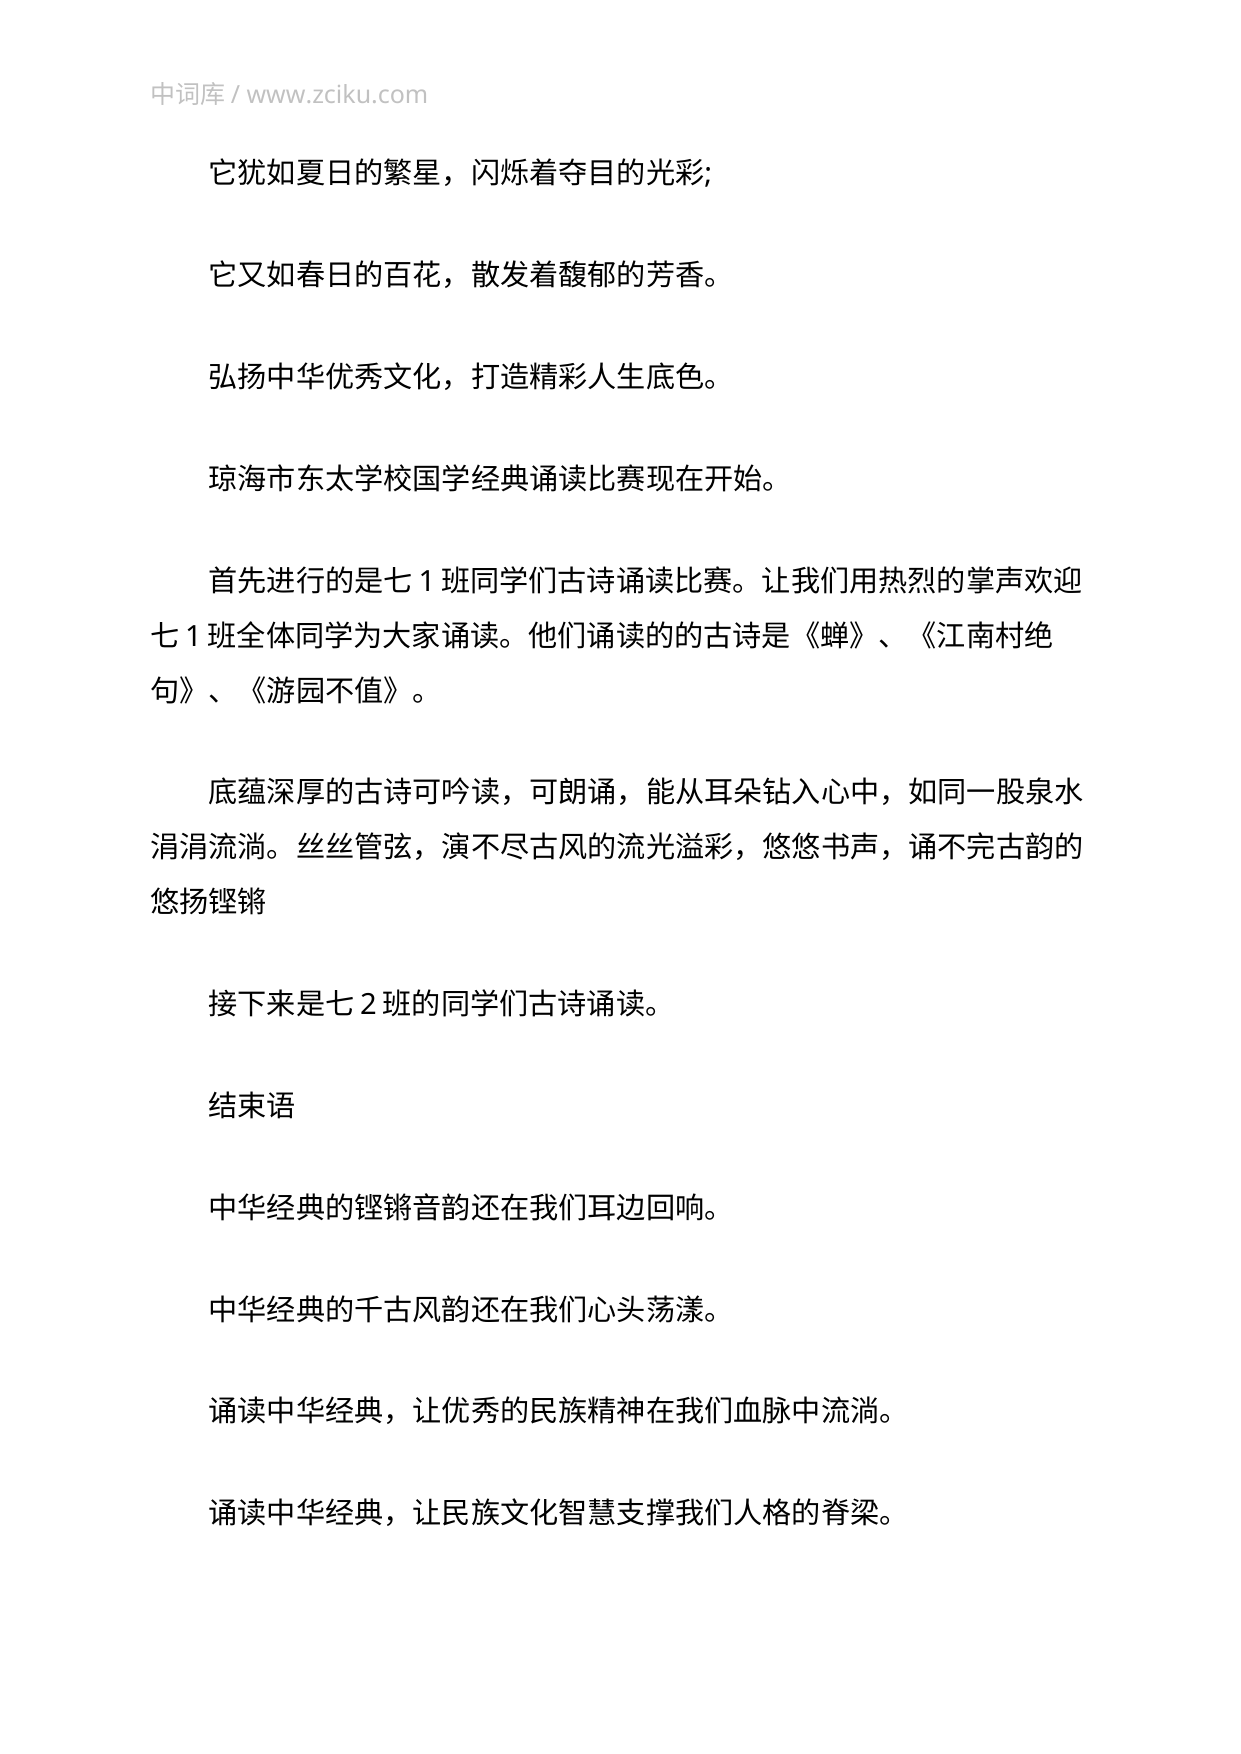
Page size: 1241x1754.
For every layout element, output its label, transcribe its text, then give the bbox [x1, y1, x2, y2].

text 它又如春日的百花，散发着馥郁的芳香。 [150, 252, 1090, 294]
text 诵读中华经典，让优秀的民族精神在我们血脉中流淌。 [150, 1388, 1090, 1430]
text 诵读中华经典，让民族文化智慧支撑我们人格的脊梁。 [150, 1490, 1090, 1532]
text 结束语 [150, 1083, 1090, 1125]
text 中华经典的千古风韵还在我们心头荡漾。 [150, 1286, 1090, 1328]
text 底蕴深厚的古诗可吟读，可朗诵，能从耳朵钻入心中，如同一股泉水涓涓流淌。丝丝管弦，演不尽古风的流光溢彩，悠悠书声，诵不完古韵的悠扬铿锵 [150, 769, 1090, 921]
text 它犹如夏日的繁星，闪烁着夺目的光彩; [150, 150, 1090, 192]
text 接下来是七2班的同学们古诗诵读。 [150, 981, 1090, 1023]
text 首先进行的是七1班同学们古诗诵读比赛。让我们用热烈的掌声欢迎七1班全体同学为大家诵读。他们诵读的的古诗是《蝉》、《江南村绝句》、《游园不值》。 [150, 557, 1090, 709]
text 琼海市东太学校国学经典诵读比赛现在开始。 [150, 456, 1090, 498]
text 弘扬中华优秀文化，打造精彩人生底色。 [150, 354, 1090, 396]
text 中华经典的铿锵音韵还在我们耳边回响。 [150, 1184, 1090, 1227]
